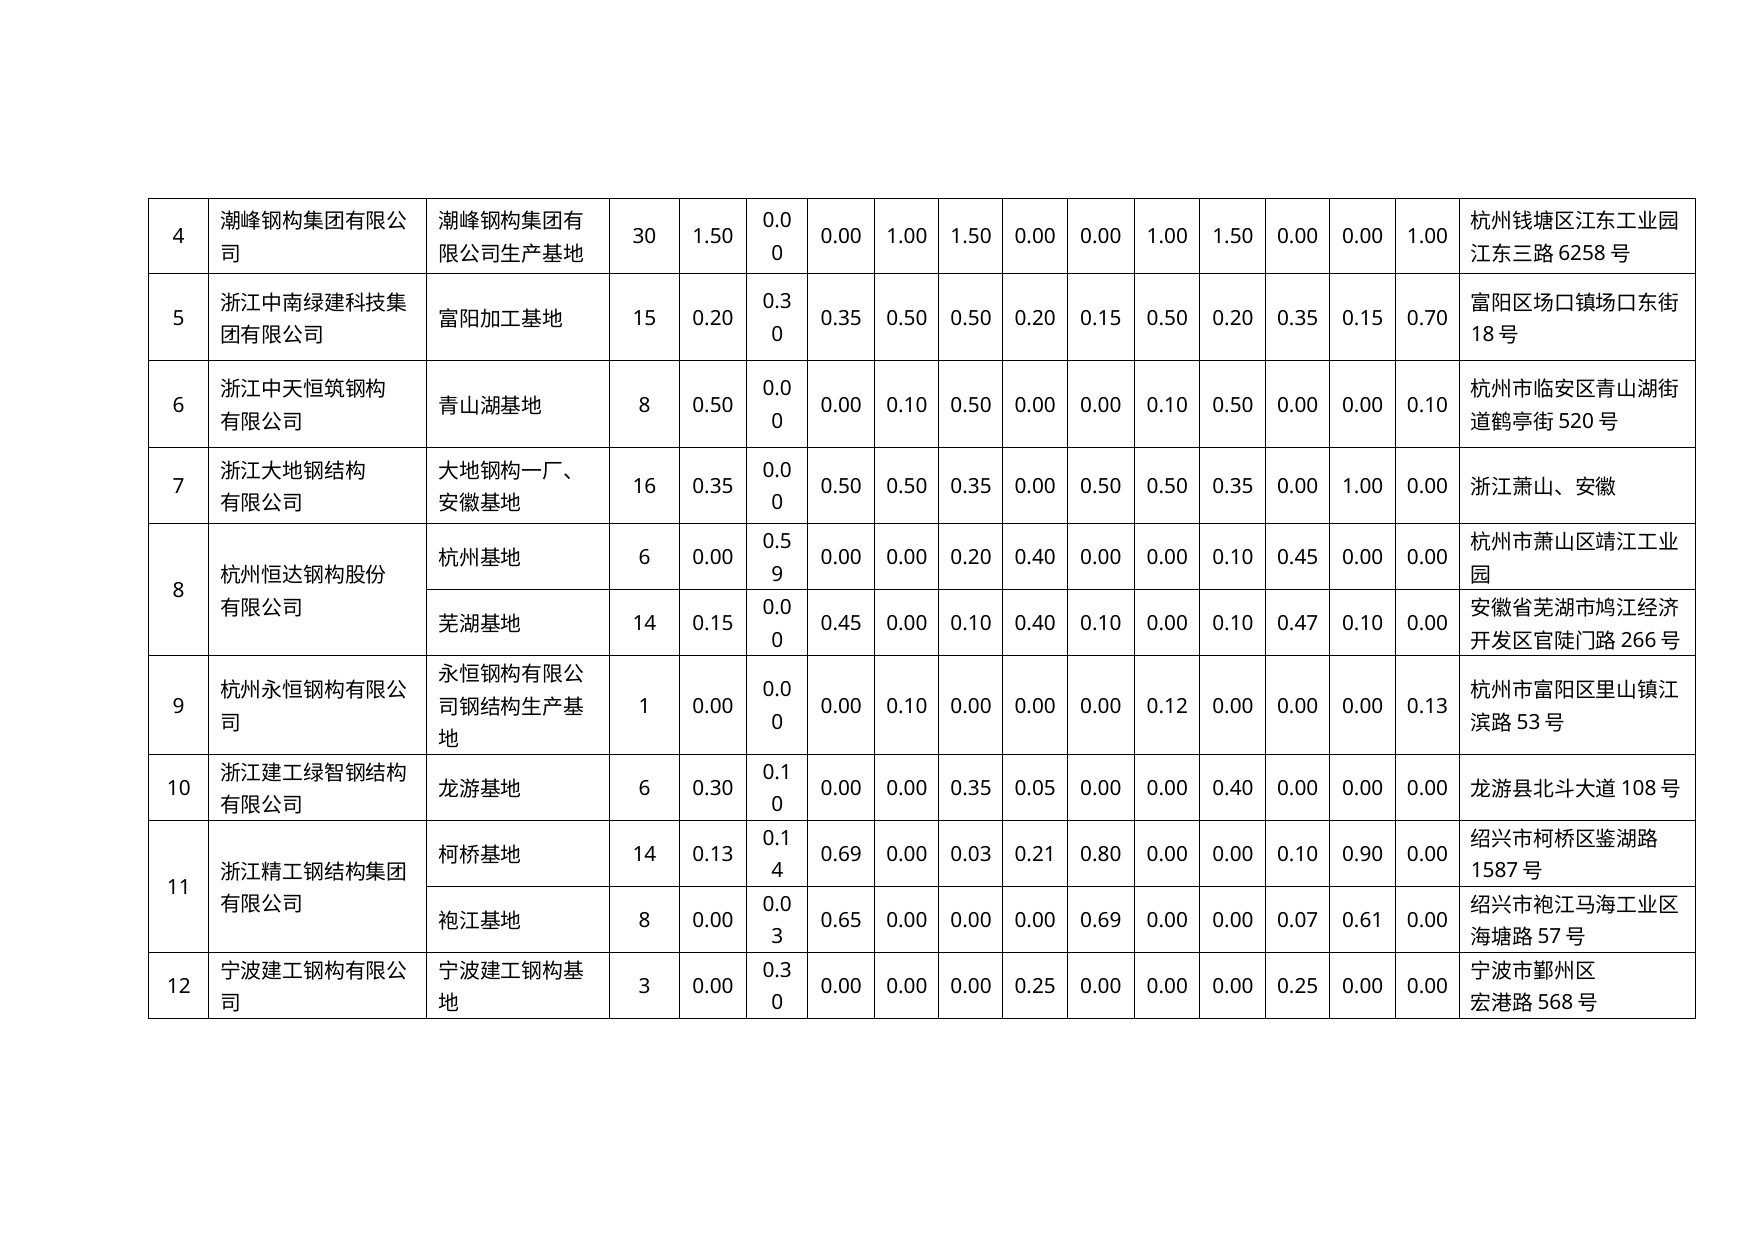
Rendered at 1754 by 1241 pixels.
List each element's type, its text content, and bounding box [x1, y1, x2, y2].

table_cell 0.00 [808, 524, 874, 589]
table_cell 0.00 [680, 656, 746, 754]
table_cell 0.15 [1330, 274, 1395, 360]
table_cell 0.00 [1330, 524, 1395, 589]
table_cell 0.00 [747, 656, 807, 754]
table_cell 1 [610, 656, 679, 754]
table_cell 0.65 [808, 887, 874, 952]
table_cell 0.00 [1396, 524, 1459, 589]
table_cell 0.50 [875, 448, 938, 523]
table_cell 0.00 [1266, 448, 1329, 523]
table_cell 龙游县北斗大道108号 [1460, 755, 1695, 820]
table_cell 0.00 [680, 887, 746, 952]
table_cell 0.80 [1068, 821, 1134, 886]
table_cell 0.10 [1135, 361, 1199, 447]
table_cell 0.00 [939, 887, 1002, 952]
table_cell 永恒钢构有限公司钢结构生产基地 [427, 656, 609, 754]
table_cell 0.13 [680, 821, 746, 886]
table_cell 0.35 [939, 755, 1002, 820]
table_cell 浙江中南绿建科技集团有限公司 [209, 274, 426, 360]
table_cell 浙江精工钢结构集团 有限公司 [209, 821, 426, 952]
table_cell 0.50 [1200, 361, 1265, 447]
table_cell 0.59 [747, 524, 807, 589]
table_cell 宁波市鄞州区 宏港路568号 [1460, 953, 1695, 1018]
table_cell 0.00 [1135, 590, 1199, 655]
table_cell 0.00 [808, 199, 874, 273]
table_cell 14 [610, 590, 679, 655]
table_cell 0.00 [1396, 755, 1459, 820]
table_cell 0.70 [1396, 274, 1459, 360]
table_cell 0.00 [1068, 656, 1134, 754]
table_cell 0.00 [1396, 953, 1459, 1018]
table_cell 0.00 [1135, 524, 1199, 589]
table_cell 16 [610, 448, 679, 523]
table_cell 0.21 [1003, 821, 1067, 886]
table_cell 0.10 [1068, 590, 1134, 655]
table_cell 富阳区场口镇场口东街18号 [1460, 274, 1695, 360]
table_cell 0.10 [1396, 361, 1459, 447]
table_cell 0.00 [1068, 524, 1134, 589]
table_cell 潮峰钢构集团有限公司生产基地 [427, 199, 609, 273]
table_cell 0.50 [1068, 448, 1134, 523]
table_cell 0.35 [939, 448, 1002, 523]
table_cell 杭州市萧山区靖江工业园 [1460, 524, 1695, 589]
table_cell 0.00 [680, 953, 746, 1018]
table_cell 0.10 [1200, 524, 1265, 589]
table_cell 0.20 [1200, 274, 1265, 360]
table_cell 安徽省芜湖市鸠江经济开发区官陡门路266号 [1460, 590, 1695, 655]
table_cell 8 [149, 524, 208, 655]
table_cell 14 [610, 821, 679, 886]
table_cell 0.00 [875, 821, 938, 886]
table_cell 0.10 [1330, 590, 1395, 655]
table_cell 0.15 [680, 590, 746, 655]
table_cell 0.50 [939, 361, 1002, 447]
table_cell 0.00 [1200, 953, 1265, 1018]
table_cell 0.00 [1266, 656, 1329, 754]
table_cell 0.00 [1135, 755, 1199, 820]
table_cell 0.07 [1266, 887, 1329, 952]
table_cell 柯桥基地 [427, 821, 609, 886]
table_cell 杭州市富阳区里山镇江滨路53号 [1460, 656, 1695, 754]
table_cell 0.35 [808, 274, 874, 360]
table_cell 0.00 [1266, 361, 1329, 447]
table_cell 浙江大地钢结构 有限公司 [209, 448, 426, 523]
table_cell 杭州市临安区青山湖街道鹤亭街520号 [1460, 361, 1695, 447]
table_cell 0.35 [1266, 274, 1329, 360]
table_cell 0.00 [1003, 199, 1067, 273]
table_cell 0.10 [875, 656, 938, 754]
table_cell 0.00 [1396, 448, 1459, 523]
table_cell 6 [610, 755, 679, 820]
table_cell 0.20 [680, 274, 746, 360]
table_cell 0.00 [1200, 821, 1265, 886]
table_cell 0.00 [875, 590, 938, 655]
table_cell 0.45 [808, 590, 874, 655]
table_cell 0.30 [747, 953, 807, 1018]
table_cell 0.10 [875, 361, 938, 447]
table_cell 宁波建工钢构有限公司 [209, 953, 426, 1018]
table_cell 绍兴市袍江马海工业区 海塘路57号 [1460, 887, 1695, 952]
table_cell 杭州永恒钢构有限公司 [209, 656, 426, 754]
table_cell 9 [149, 656, 208, 754]
table_cell 0.03 [939, 821, 1002, 886]
table_cell 0.00 [747, 199, 807, 273]
table_cell 0.00 [1396, 821, 1459, 886]
table_cell 0.00 [1003, 448, 1067, 523]
table_cell 8 [610, 361, 679, 447]
table_cell 11 [149, 821, 208, 952]
table_cell 0.50 [875, 274, 938, 360]
table_cell 0.69 [1068, 887, 1134, 952]
table_cell 0.00 [1330, 953, 1395, 1018]
table_cell 杭州基地 [427, 524, 609, 589]
table_cell 0.40 [1003, 524, 1067, 589]
table_cell 0.00 [875, 953, 938, 1018]
table_cell 5 [149, 274, 208, 360]
table_cell 6 [610, 524, 679, 589]
table_cell 8 [610, 887, 679, 952]
table_cell 0.12 [1135, 656, 1199, 754]
table_cell 0.50 [1135, 448, 1199, 523]
table_cell 0.20 [939, 524, 1002, 589]
table_cell 0.50 [1135, 274, 1199, 360]
table_cell 杭州恒达钢构股份 有限公司 [209, 524, 426, 655]
table_cell 0.10 [1200, 590, 1265, 655]
table_cell 0.15 [1068, 274, 1134, 360]
table_cell 0.30 [680, 755, 746, 820]
table_cell 6 [149, 361, 208, 447]
table_cell 芜湖基地 [427, 590, 609, 655]
table_cell 0.13 [1396, 656, 1459, 754]
table_cell 0.00 [1200, 656, 1265, 754]
table_cell 0.30 [747, 274, 807, 360]
table_cell 0.10 [939, 590, 1002, 655]
table_cell 10 [149, 755, 208, 820]
table_cell 0.00 [875, 755, 938, 820]
table_cell 浙江建工绿智钢结构 有限公司 [209, 755, 426, 820]
table_cell 0.00 [1330, 199, 1395, 273]
table_cell 0.00 [939, 656, 1002, 754]
table_cell 浙江中天恒筑钢构 有限公司 [209, 361, 426, 447]
table_cell 潮峰钢构集团有限公司 [209, 199, 426, 273]
table_cell 0.69 [808, 821, 874, 886]
table_cell 0.20 [1003, 274, 1067, 360]
table_cell 0.00 [1068, 199, 1134, 273]
table_cell 0.00 [1068, 755, 1134, 820]
table_cell 0.14 [747, 821, 807, 886]
table_cell 杭州钱塘区江东工业园 江东三路6258号 [1460, 199, 1695, 273]
table_cell 4 [149, 199, 208, 273]
table_cell 0.50 [939, 274, 1002, 360]
table_cell 0.00 [939, 953, 1002, 1018]
table_cell 0.00 [680, 524, 746, 589]
table_cell 0.00 [1003, 887, 1067, 952]
table_cell 1.00 [1135, 199, 1199, 273]
table_cell 1.00 [1330, 448, 1395, 523]
table_cell 0.45 [1266, 524, 1329, 589]
table_cell 1.50 [1200, 199, 1265, 273]
table_cell 0.00 [1068, 361, 1134, 447]
table_cell 0.00 [808, 953, 874, 1018]
table_cell 0.47 [1266, 590, 1329, 655]
table_cell 0.00 [808, 755, 874, 820]
table_cell 15 [610, 274, 679, 360]
table_cell 0.05 [1003, 755, 1067, 820]
table_cell 1.00 [1396, 199, 1459, 273]
table_cell 12 [149, 953, 208, 1018]
table_cell 0.00 [808, 361, 874, 447]
table_cell 0.35 [1200, 448, 1265, 523]
table_cell 绍兴市柯桥区鉴湖路1587号 [1460, 821, 1695, 886]
table_cell 0.50 [680, 361, 746, 447]
table_cell 0.00 [1396, 887, 1459, 952]
table_cell 1.50 [939, 199, 1002, 273]
table_cell 0.00 [1266, 199, 1329, 273]
table_cell 0.00 [1330, 656, 1395, 754]
table_cell 袍江基地 [427, 887, 609, 952]
table_cell 0.25 [1003, 953, 1067, 1018]
table_cell 0.90 [1330, 821, 1395, 886]
table_cell 0.00 [875, 524, 938, 589]
table_cell 0.00 [875, 887, 938, 952]
table_cell 0.00 [1330, 361, 1395, 447]
table_cell 大地钢构一厂、 安徽基地 [427, 448, 609, 523]
table_cell 3 [610, 953, 679, 1018]
table_cell 0.40 [1200, 755, 1265, 820]
table_cell 0.00 [808, 656, 874, 754]
table_cell 1.50 [680, 199, 746, 273]
table_cell 0.00 [1003, 361, 1067, 447]
table_cell 0.61 [1330, 887, 1395, 952]
table_cell 富阳加工基地 [427, 274, 609, 360]
table_cell 青山湖基地 [427, 361, 609, 447]
table_cell 0.00 [747, 590, 807, 655]
table_cell 1.00 [875, 199, 938, 273]
table_cell 0.00 [1135, 821, 1199, 886]
table_cell 0.00 [747, 448, 807, 523]
table_cell 0.10 [747, 755, 807, 820]
table_cell 0.00 [1068, 953, 1134, 1018]
table_cell 龙游基地 [427, 755, 609, 820]
table_cell 0.35 [680, 448, 746, 523]
table_cell 0.00 [747, 361, 807, 447]
table_cell 宁波建工钢构基地 [427, 953, 609, 1018]
table_cell 0.00 [1396, 590, 1459, 655]
table_cell 0.00 [1266, 755, 1329, 820]
table_cell 7 [149, 448, 208, 523]
table_cell 0.40 [1003, 590, 1067, 655]
table_cell 0.03 [747, 887, 807, 952]
table_cell 0.00 [1135, 887, 1199, 952]
table_cell 0.50 [808, 448, 874, 523]
table_cell 浙江萧山、安徽 [1460, 448, 1695, 523]
table_cell 0.00 [1135, 953, 1199, 1018]
table_cell 0.00 [1003, 656, 1067, 754]
table_cell 0.00 [1200, 887, 1265, 952]
table_cell 0.25 [1266, 953, 1329, 1018]
table_cell 30 [610, 199, 679, 273]
table_cell 0.10 [1266, 821, 1329, 886]
table_cell 0.00 [1330, 755, 1395, 820]
